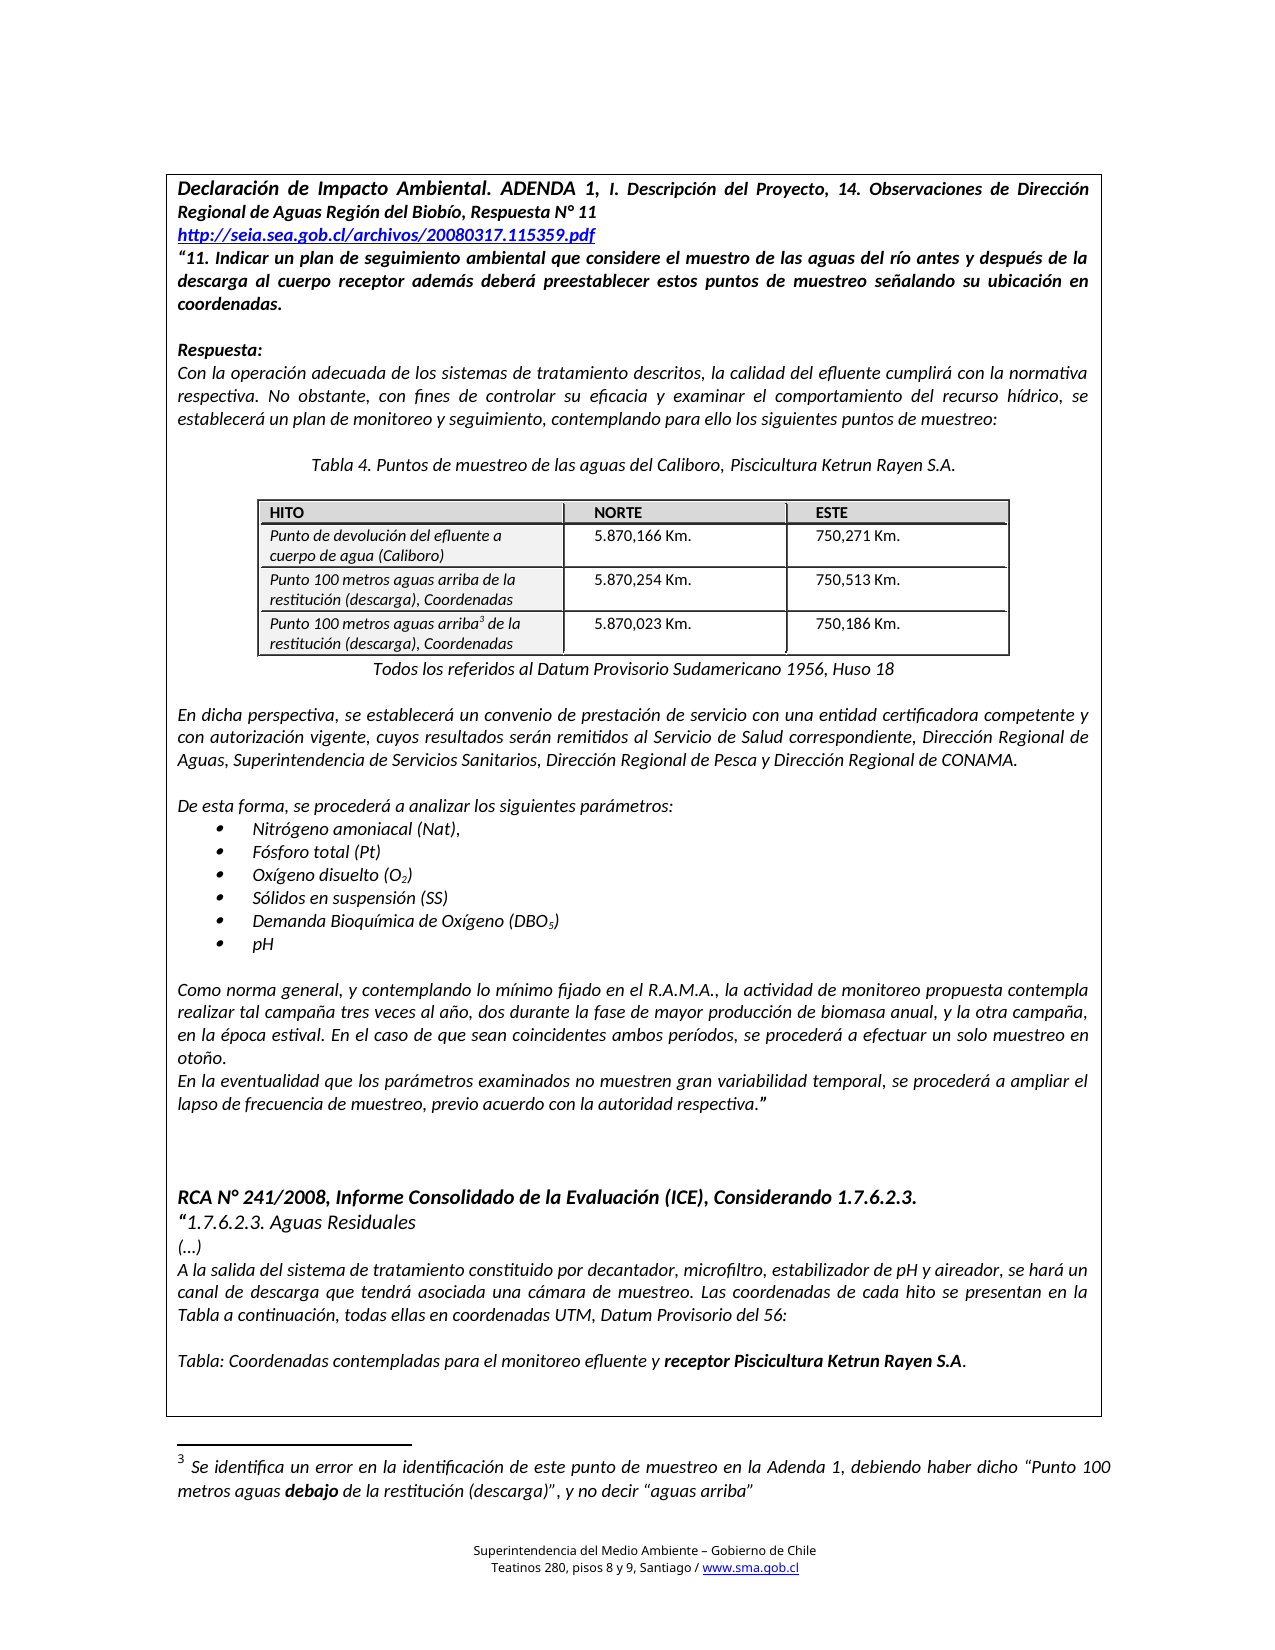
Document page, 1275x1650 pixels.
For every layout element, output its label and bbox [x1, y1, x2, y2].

table_cell [167, 175, 1101, 1416]
